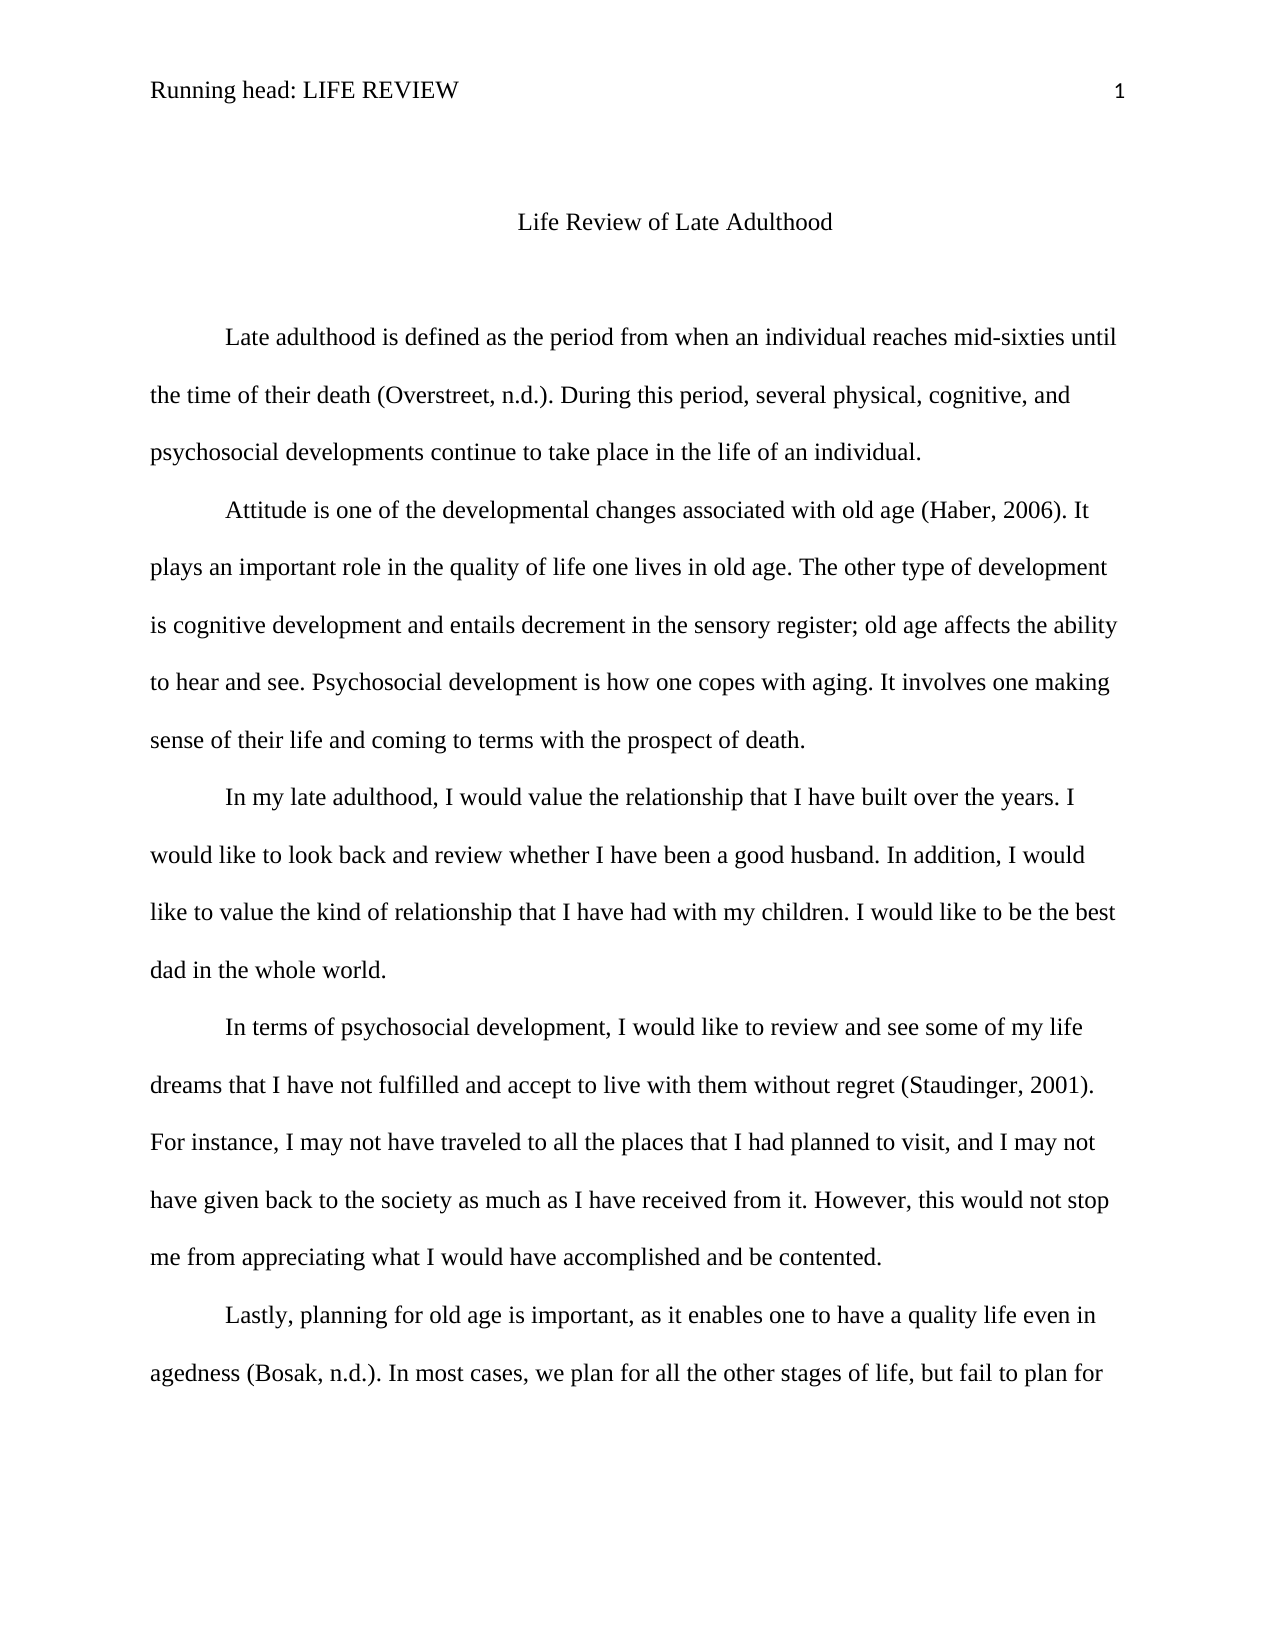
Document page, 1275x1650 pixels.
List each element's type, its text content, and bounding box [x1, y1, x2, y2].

text In terms of psychosocial development, I would like to review and see some of my life dreams that I have not fulfilled and accept to live with them without regret (Staudinger, 2001). For instance, I may not have traveled to all the places that I had planned to visit, and I may not have given back to the society as much as I have received from it. However, this would not stop me from appreciating what I would have accomplished and be contented. [150, 1012, 1125, 1272]
text Attitude is one of the developmental changes associated with old age (Haber, 2006). It plays an important role in the quality of life one lives in old age. The other type of development is cognitive development and entails decrement in the sensory register; old age affects the ability to hear and see. Psychosocial development is how one copes with aging. It involves one making sense of their life and coming to terms with the prospect of death. [150, 495, 1125, 754]
text In my late adulthood, I would value the relationship that I have built over the years. I would like to look back and review whether I have been a good husband. In addition, I would like to value the kind of relationship that I have had with my children. I would like to be the best dad in the whole world. [150, 782, 1125, 984]
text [150, 1301, 1125, 1387]
subtitle Life Review of Late Adulthood [225, 207, 1125, 236]
text Late adulthood is defined as the period from when an individual reaches mid-sixties until the time of their death (Overstreet, n.d.). During this period, several physical, cognitive, and psychosocial developments continue to take place in the life of an individual. [150, 322, 1125, 466]
